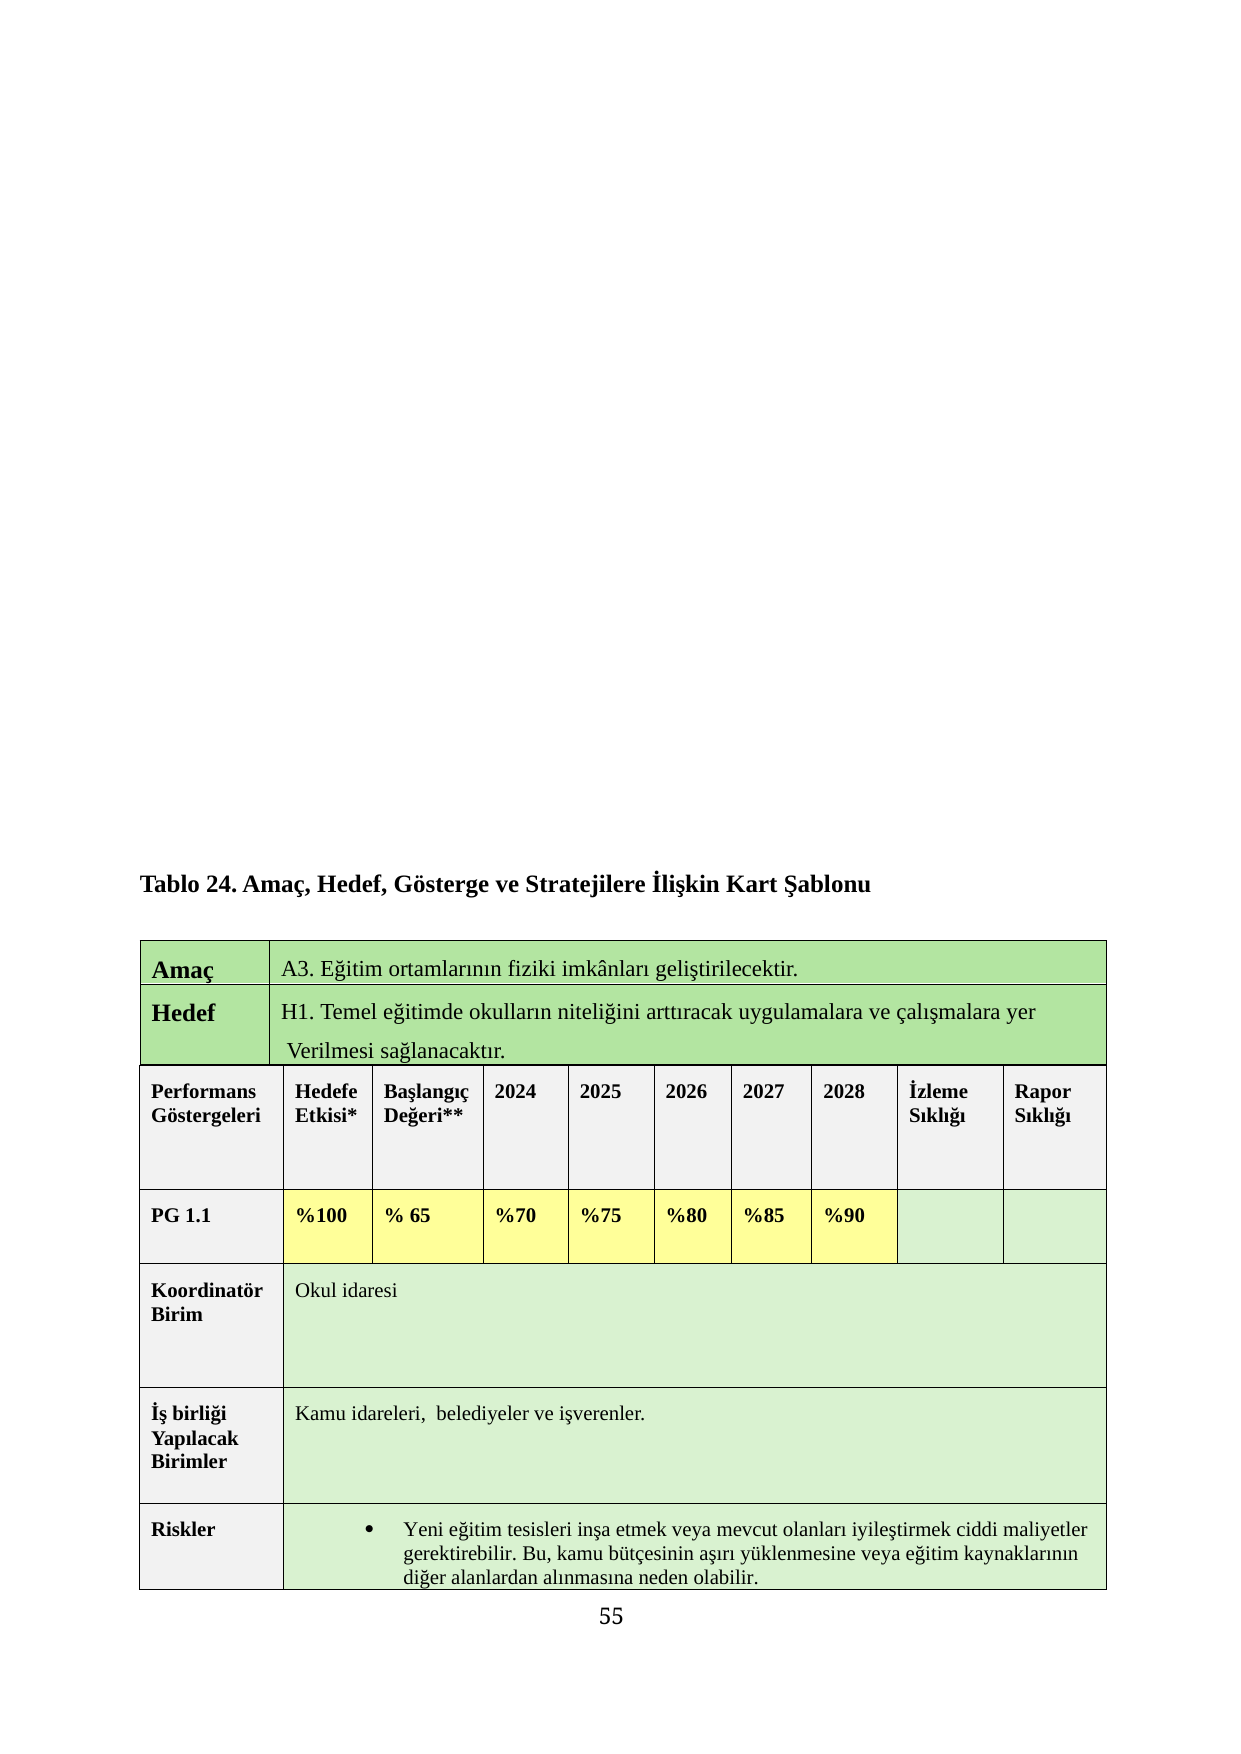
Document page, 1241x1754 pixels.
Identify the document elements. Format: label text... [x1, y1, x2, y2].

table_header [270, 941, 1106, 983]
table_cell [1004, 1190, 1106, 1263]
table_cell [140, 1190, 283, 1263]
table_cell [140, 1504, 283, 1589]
text Tablo 24. Amaç, Hedef, Gösterge ve Stratejilere İlişkin Kart Şablonu [139, 869, 1083, 898]
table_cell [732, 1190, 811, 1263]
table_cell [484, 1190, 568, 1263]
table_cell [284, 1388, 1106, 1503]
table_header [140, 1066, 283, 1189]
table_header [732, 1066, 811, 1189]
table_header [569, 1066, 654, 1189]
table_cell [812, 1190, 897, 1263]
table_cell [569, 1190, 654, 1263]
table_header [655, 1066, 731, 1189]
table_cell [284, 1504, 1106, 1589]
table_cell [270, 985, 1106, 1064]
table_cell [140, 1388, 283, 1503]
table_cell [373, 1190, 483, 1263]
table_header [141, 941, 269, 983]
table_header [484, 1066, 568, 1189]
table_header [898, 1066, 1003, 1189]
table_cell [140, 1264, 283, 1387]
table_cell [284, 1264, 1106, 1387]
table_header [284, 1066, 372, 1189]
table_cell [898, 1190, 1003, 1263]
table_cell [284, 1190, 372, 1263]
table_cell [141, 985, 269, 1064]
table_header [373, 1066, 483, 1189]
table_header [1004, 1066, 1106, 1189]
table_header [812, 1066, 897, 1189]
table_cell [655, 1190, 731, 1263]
